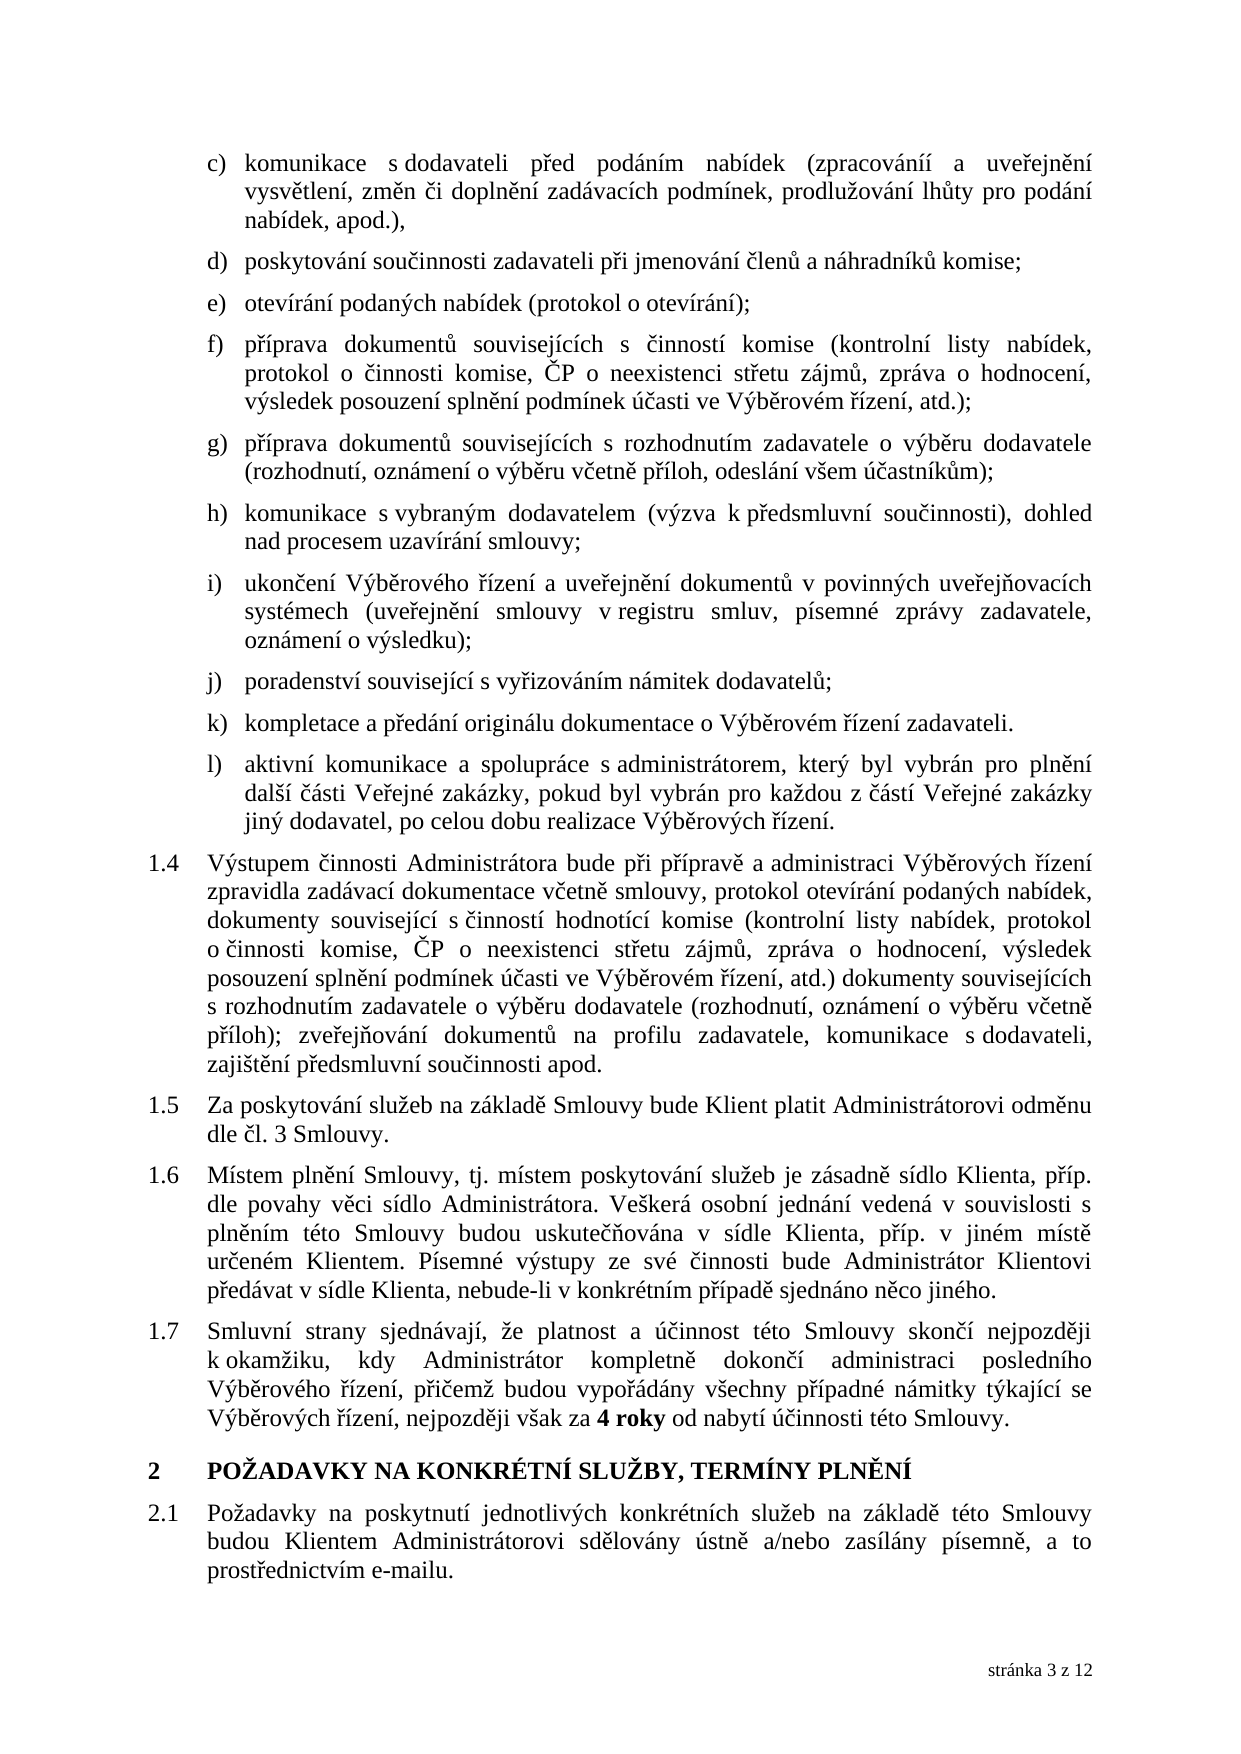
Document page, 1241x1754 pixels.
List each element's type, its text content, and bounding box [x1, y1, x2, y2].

list komunikace s vybraným dodavatelem (výzva k předsmluvní součinnosti), dohled nad procesem uzavírání smlouvy; [207, 498, 1092, 555]
list Výstupem činnosti Administrátora bude při přípravě a administraci Výběrových řízení zpravidla zadávací dokumentace včetně smlouvy, protokol otevírání podaných nabídek, dokumenty související s činností hodnotící komise (kontrolní listy nabídek, protokol o činnosti komise, ČP o neexistenci střetu zájmů, zpráva o hodnocení, výsledek posouzení splnění podmínek účasti ve Výběrovém řízení, atd.) dokumenty souvisejících s rozhodnutím zadavatele o výběru dodavatele (rozhodnutí, oznámení o výběru včetně příloh); zveřejňování dokumentů na profilu zadavatele, komunikace s dodavateli, zajištění předsmluvní součinnosti apod. [148, 848, 1092, 1078]
list aktivní komunikace a spolupráce s administrátorem, který byl vybrán pro plnění další části Veřejné zakázky, pokud byl vybrán pro každou z částí Veřejné zakázky jiný dodavatel, po celou dobu realizace Výběrových řízení. [207, 749, 1092, 835]
list kompletace a předání originálu dokumentace o Výběrovém řízení zadavateli. [207, 708, 1092, 736]
list poskytování součinnosti zadavateli při jmenování členů a náhradníků komise; [207, 246, 1092, 275]
list Za poskytování služeb na základě Smlouvy bude Klient platit Administrátorovi odměnu dle čl. 3 Smlouvy. [148, 1090, 1092, 1148]
list příprava dokumentů souvisejících s rozhodnutím zadavatele o výběru dodavatele (rozhodnutí, oznámení o výběru včetně příloh, odeslání všem účastníkům); [207, 428, 1092, 485]
list Smluvní strany sjednávají, že platnost a účinnost této Smlouvy skončí nejpozději k okamžiku, kdy Administrátor kompletně dokončí administraci posledního Výběrového řízení, přičemž budou vypořádány všechny případné námitky týkající se Výběrových řízení, nejpozději však za 4 roky od nabytí účinnosti této Smlouvy. [148, 1316, 1092, 1431]
list komunikace s dodavateli před podáním nabídek (zpracováníí a uveřejnění vysvětlení, změn či doplnění zadávacích podmínek, prodlužování lhůty pro podání nabídek, apod.), [207, 148, 1092, 234]
list Požadavky na poskytnutí jednotlivých konkrétních služeb na základě této Smlouvy budou Klientem Administrátorovi sdělovány ústně a/nebo zasílány písemně, a to prostřednictvím e-mailu. [148, 1498, 1092, 1584]
list příprava dokumentů souvisejících s činností komise (kontrolní listy nabídek, protokol o činnosti komise, ČP o neexistenci střetu zájmů, zpráva o hodnocení, výsledek posouzení splnění podmínek účasti ve Výběrovém řízení, atd.); [207, 329, 1092, 415]
list Místem plnění Smlouvy, tj. místem poskytování služeb je zásadně sídlo Klienta, příp. dle povahy věci sídlo Administrátora. Veškerá osobní jednání vedená v souvislosti s plněním této Smlouvy budou uskutečňována v sídle Klienta, příp. v jiném místě určeném Klientem. Písemné výstupy ze své činnosti bude Administrátor Klientovi předávat v sídle Klienta, nebude-li v konkrétním případě sjednáno něco jiného. [148, 1160, 1092, 1304]
list POŽADAVKY NA KONKRÉTNÍ SLUŽBY, TERMÍNY PLNĚNÍ [148, 1456, 1092, 1485]
list ukončení Výběrového řízení a uveřejnění dokumentů v povinných uveřejňovacích systémech (uveřejnění smlouvy v registru smluv, písemné zprávy zadavatele, oznámení o výsledku); [207, 568, 1092, 654]
list otevírání podaných nabídek (protokol o otevírání); [207, 288, 1092, 316]
list poradenství související s vyřizováním námitek dodavatelů; [207, 666, 1092, 695]
